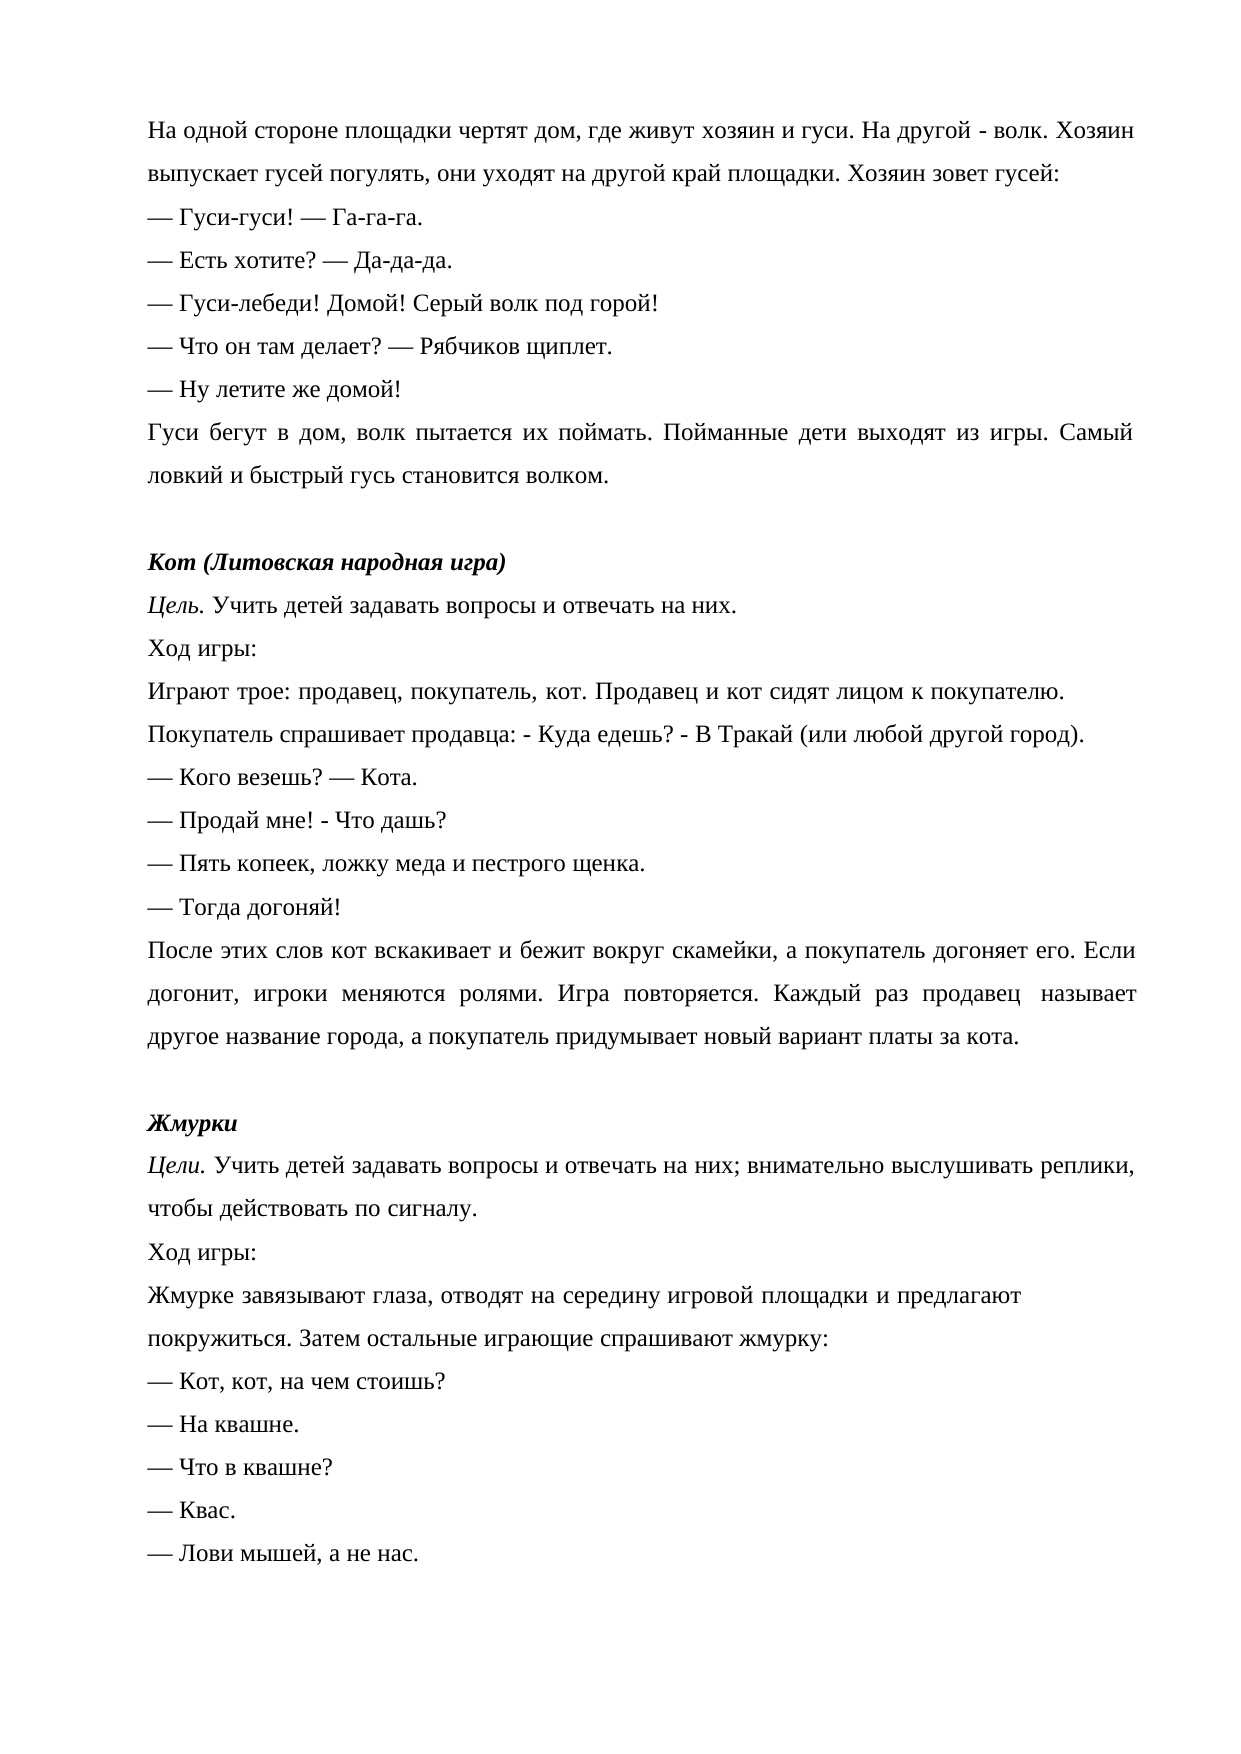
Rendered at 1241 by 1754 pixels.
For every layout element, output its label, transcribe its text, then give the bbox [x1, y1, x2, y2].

list Гуси-гуси! — Га-га-га. [147, 202, 1223, 231]
list Что он там делает? — Рябчиков щиплет. [147, 331, 1223, 359]
list Пять копеек, ложку меда и пестрого щенка. [147, 848, 1223, 877]
list Кот, кот, на чем стоишь? [147, 1366, 1223, 1395]
list Гуси-лебеди! Домой! Серый волк под горой! [147, 288, 1223, 317]
text Гуси бегут в дом, волк пытается их поймать. Пойманные дети выходят из игры. Самый ловкий и быстрый гусь становится волком. [147, 417, 1139, 489]
list Квас. [147, 1496, 1223, 1524]
text Ход игры: [147, 1237, 1223, 1266]
subtitle Кот (Литовская народная игра) [147, 547, 1223, 576]
list Тогда догоняй! [147, 892, 1223, 921]
text Цели. Учить детей задавать вопросы и отвечать на них; внимательно выслушивать реплики, чтобы действовать по сигналу. [147, 1150, 1139, 1222]
subtitle Жмурки [147, 1108, 1223, 1137]
list Продай мне! - Что дашь? [147, 805, 1223, 834]
list Кого везешь? — Кота. [147, 763, 1223, 791]
list Ну летите же домой! [147, 374, 1223, 403]
list Лови мышей, а не нас. [147, 1538, 1223, 1567]
text Играют трое: продавец, покупатель, кот. Продавец и кот сидят лицом к покупателю. Покупатель спрашивает продавца: - Куда едешь? - В Тракай (или любой другой город). [147, 676, 1139, 748]
text После этих слов кот вскакивает и бежит вокруг скамейки, а покупатель догоняет его. Если догонит, игроки меняются ролями. Игра повторяется. Каждый раз продавец называет другое название города, а покупатель придумывает новый вариант платы за кота. [147, 935, 1137, 1050]
list Есть хотите? — Да-да-да. [147, 245, 1223, 273]
text На одной стороне площадки чертят дом, где живут хозяин и гуси. На другой - волк. Хозяин выпускает гусей погулять, они уходят на другой край площадки. Хозяин зовет гусей: [147, 115, 1139, 187]
text Цель. Учить детей задавать вопросы и отвечать на них. Ход игры: [147, 590, 738, 662]
list Что в квашне? [147, 1452, 1223, 1481]
list На квашне. [147, 1409, 1223, 1438]
text Жмурке завязывают глаза, отводят на середину игровой площадки и предлагают покружиться. Затем остальные играющие спрашивают жмурку: [147, 1280, 1139, 1352]
